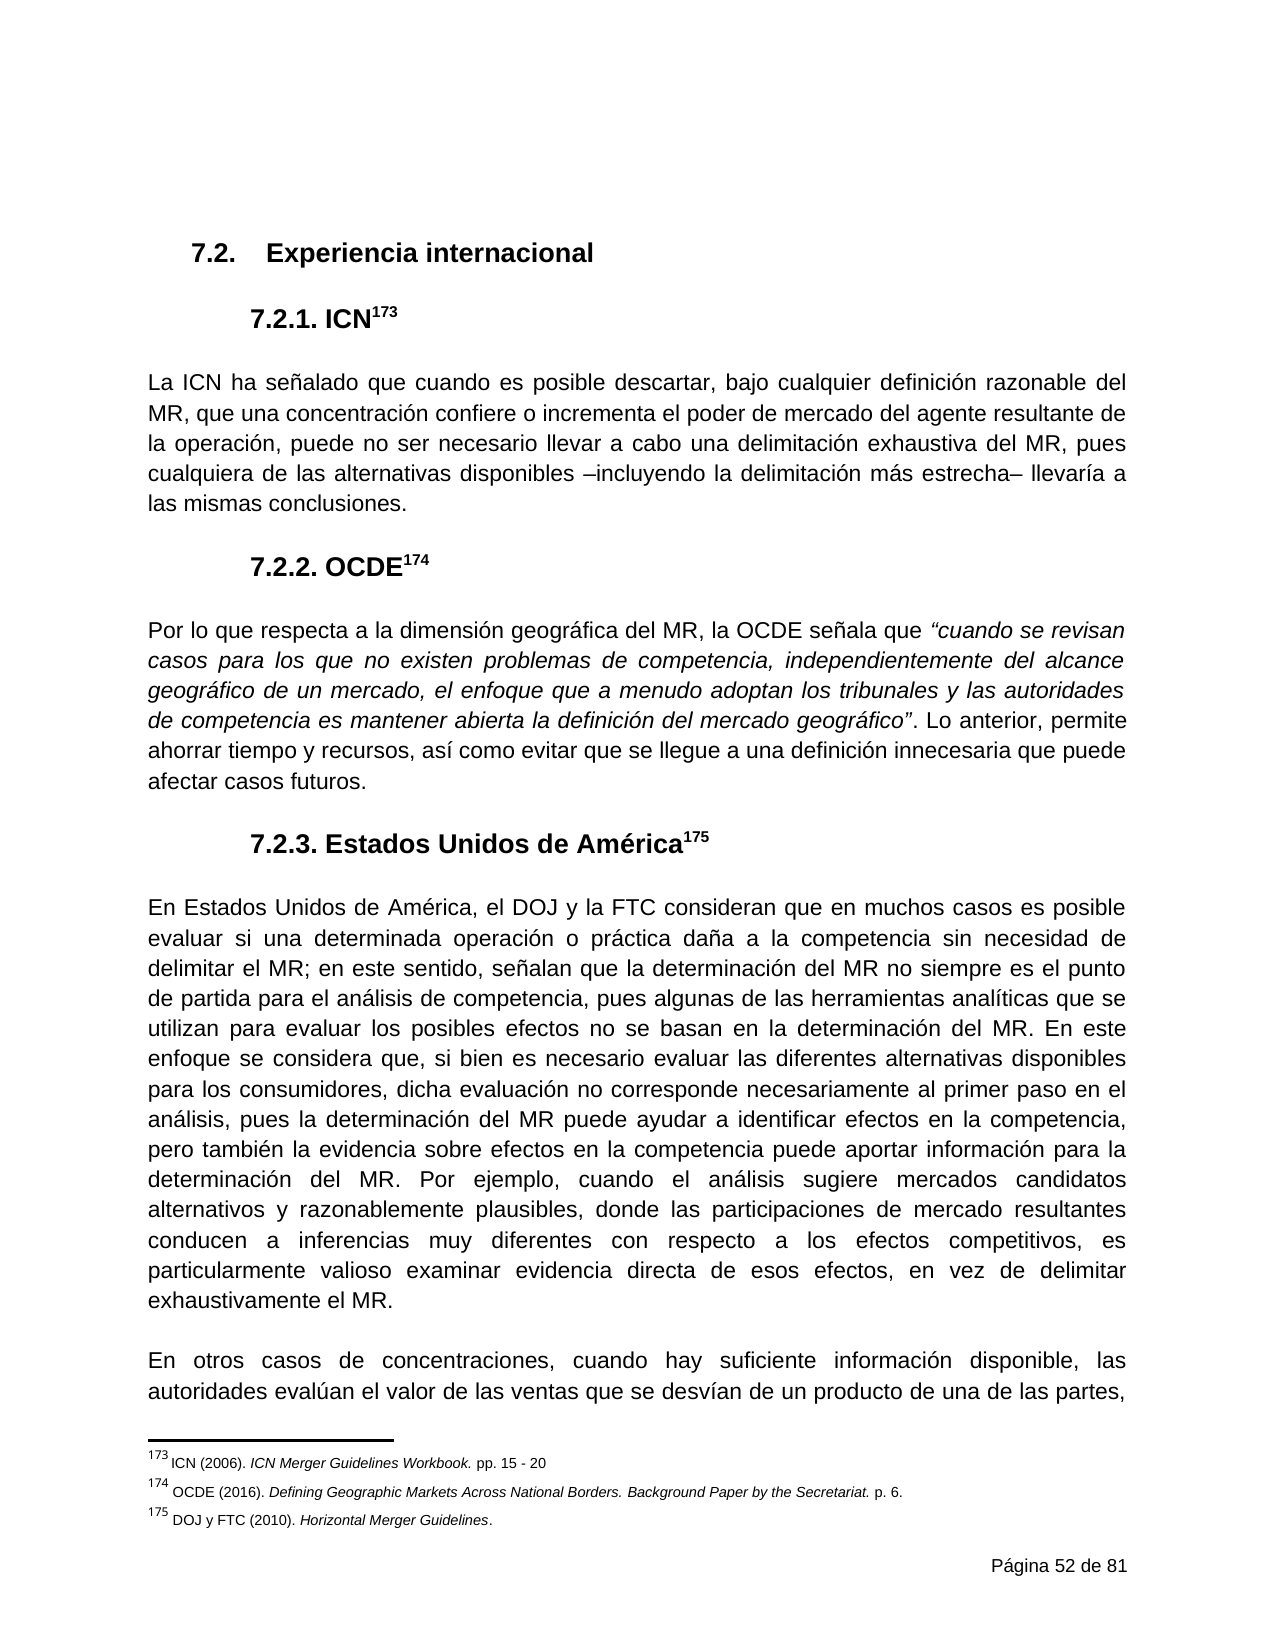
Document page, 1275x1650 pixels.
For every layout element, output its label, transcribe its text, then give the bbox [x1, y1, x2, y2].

text En Estados Unidos de América, el DOJ y la FTC consideran que en muchos casos es posible evaluar si una determinada operación o práctica daña a la competencia sin necesidad de delimitar el MR; en este sentido, señalan que la determinación del MR no siempre es el punto de partida para el análisis de competencia, pues algunas de las herramientas analíticas que se utilizan para evaluar los posibles efectos no se basan en la determinación del MR. En este enfoque se considera que, si bien es necesario evaluar las diferentes alternativas disponibles para los consumidores, dicha evaluación no corresponde necesariamente al primer paso en el análisis, pues la determinación del MR puede ayudar a identificar efectos en la competencia, pero también la evidencia sobre efectos en la competencia puede aportar información para la determinación del MR. Por ejemplo, cuando el análisis sugiere mercados candidatos alternativos y razonablemente plausibles, donde las participaciones de mercado resultantes conducen a inferencias muy diferentes con respecto a los efectos competitivos, es particularmente valioso examinar evidencia directa de esos efectos, en vez de delimitar exhaustivamente el MR. [148, 894, 1127, 1313]
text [148, 1347, 1127, 1404]
text Por lo que respecta a la dimensión geográfica del MR, la OCDE señala que “cuando se revisan casos para los que no existen problemas de competencia, independientemente del alcance geográfico de un mercado, el enfoque que a menudo adoptan los tribunales y las autoridades de competencia es mantener abierta la definición del mercado geográfico”. Lo anterior, permite ahorrar tiempo y recursos, así como evitar que se llegue a una definición innecesaria que puede afectar casos futuros. [148, 617, 1127, 794]
subtitle Experiencia internacional [191, 237, 1127, 268]
subtitle Estados Unidos de América [250, 828, 1127, 859]
subtitle ICN [250, 303, 1127, 334]
text La ICN ha señalado que cuando es posible descartar, bajo cualquier definición razonable del MR, que una concentración confiere o incrementa el poder de mercado del agente resultante de la operación, puede no ser necesario llevar a cabo una delimitación exhaustiva del MR, pues cualquiera de las alternativas disponibles –incluyendo la delimitación más estrecha– llevaría a las mismas conclusiones. [148, 369, 1127, 516]
subtitle OCDE [250, 551, 1127, 582]
